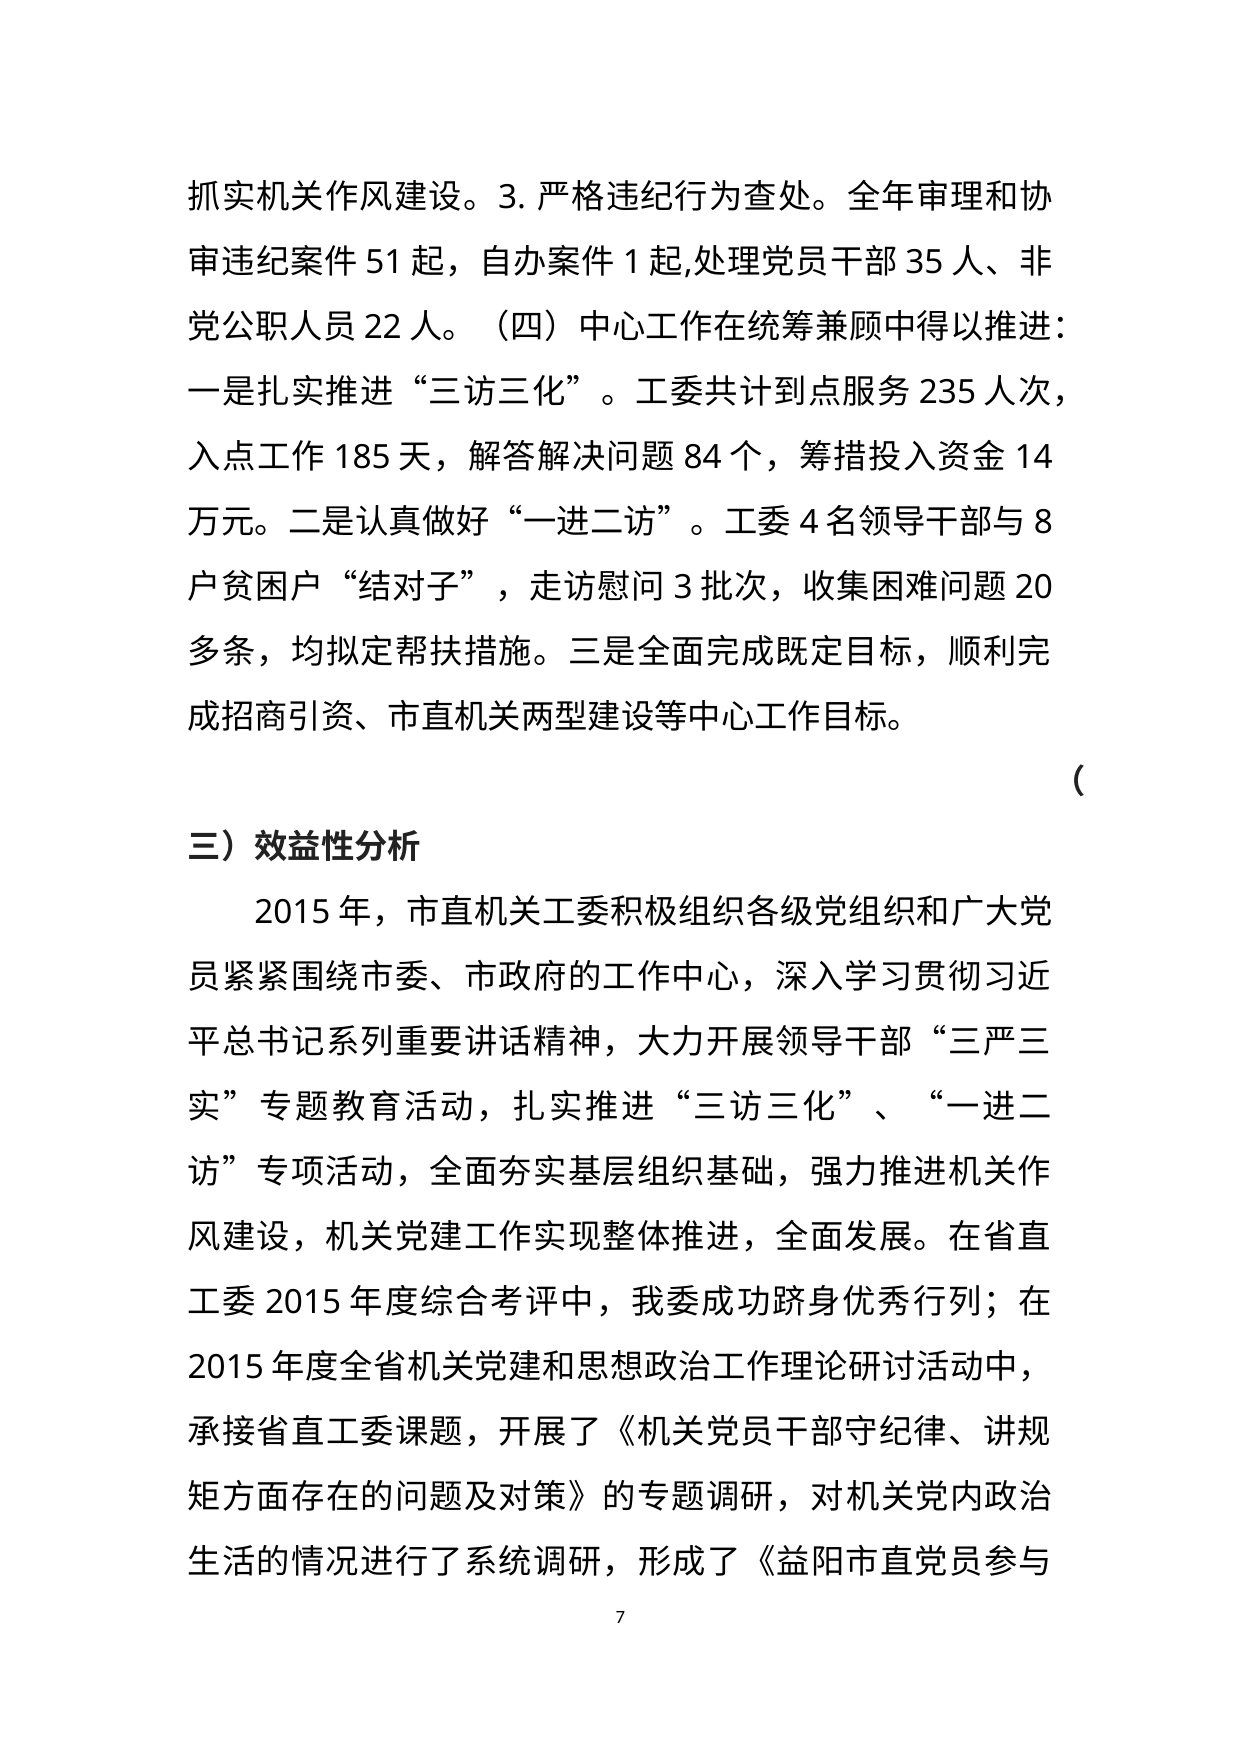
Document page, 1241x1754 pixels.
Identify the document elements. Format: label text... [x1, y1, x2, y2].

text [187, 877, 1053, 1592]
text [187, 162, 1053, 747]
text （三）效益性分析 [187, 747, 1053, 877]
